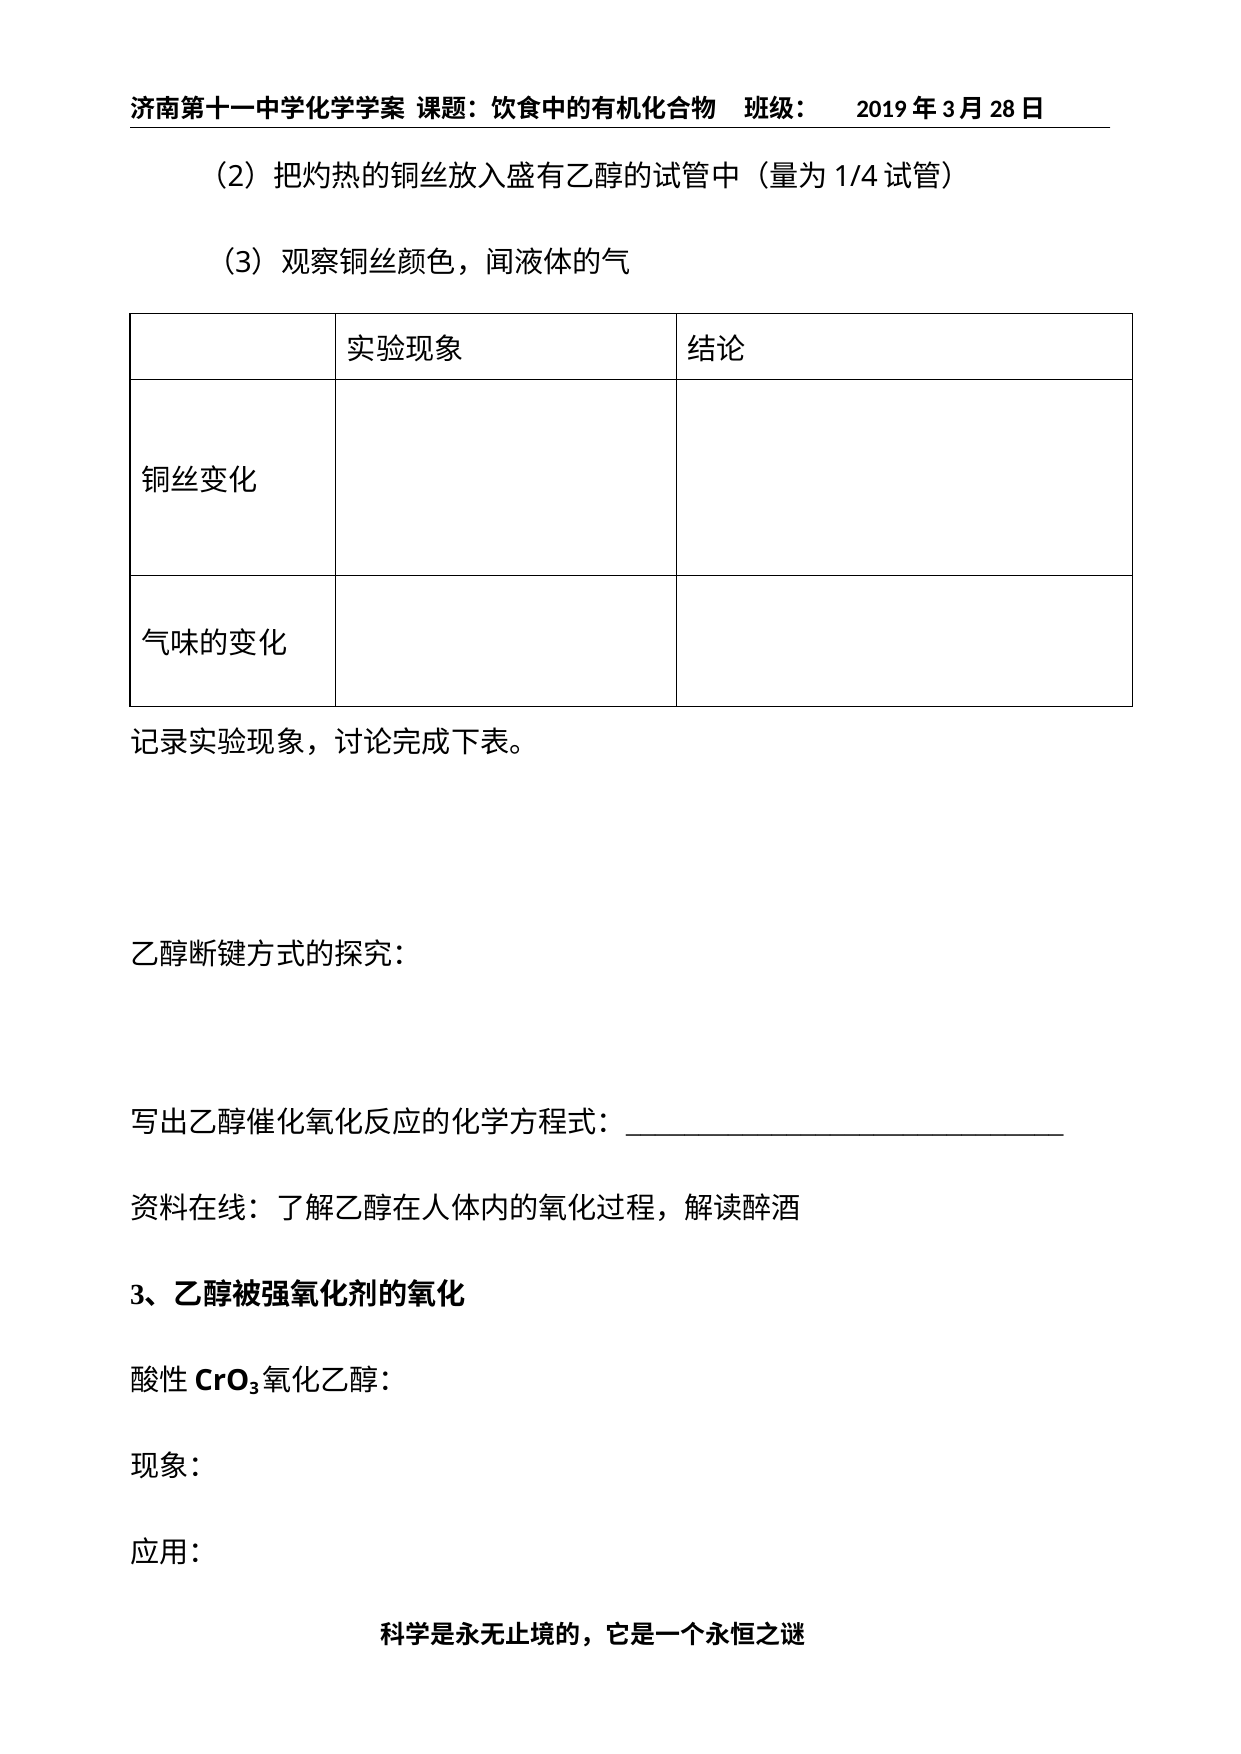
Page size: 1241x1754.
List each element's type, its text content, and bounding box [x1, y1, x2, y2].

table_cell 气味的变化 [131, 576, 335, 706]
text 写出乙醇催化氧化反应的化学方程式：______________________________ [130, 1087, 1110, 1152]
text 乙醇断键方式的探究： [130, 919, 1110, 984]
table_cell 铜丝变化 [131, 380, 335, 575]
text 资料在线：了解乙醇在人体内的氧化过程，解读醉酒 [130, 1173, 1110, 1238]
table_cell [336, 380, 676, 575]
text 3、乙醇被强氧化剂的氧化 [130, 1259, 1110, 1324]
text 应用： [130, 1518, 1110, 1583]
table_header 实验现象 [336, 314, 676, 379]
table_header [131, 314, 335, 379]
table_cell [677, 576, 1132, 706]
text 现象： [130, 1432, 1110, 1497]
table_cell [336, 576, 676, 706]
text （3）观察铜丝颜色，闻液体的气 [130, 227, 1110, 292]
text 酸性CrO3氧化乙醇： [130, 1345, 1110, 1410]
text （2）把灼热的铜丝放入盛有乙醇的试管中（量为1/4试管） [130, 141, 1110, 206]
table_header 结论 [677, 314, 1132, 379]
text 记录实验现象，讨论完成下表。 [130, 707, 1110, 772]
table_cell [677, 380, 1132, 575]
